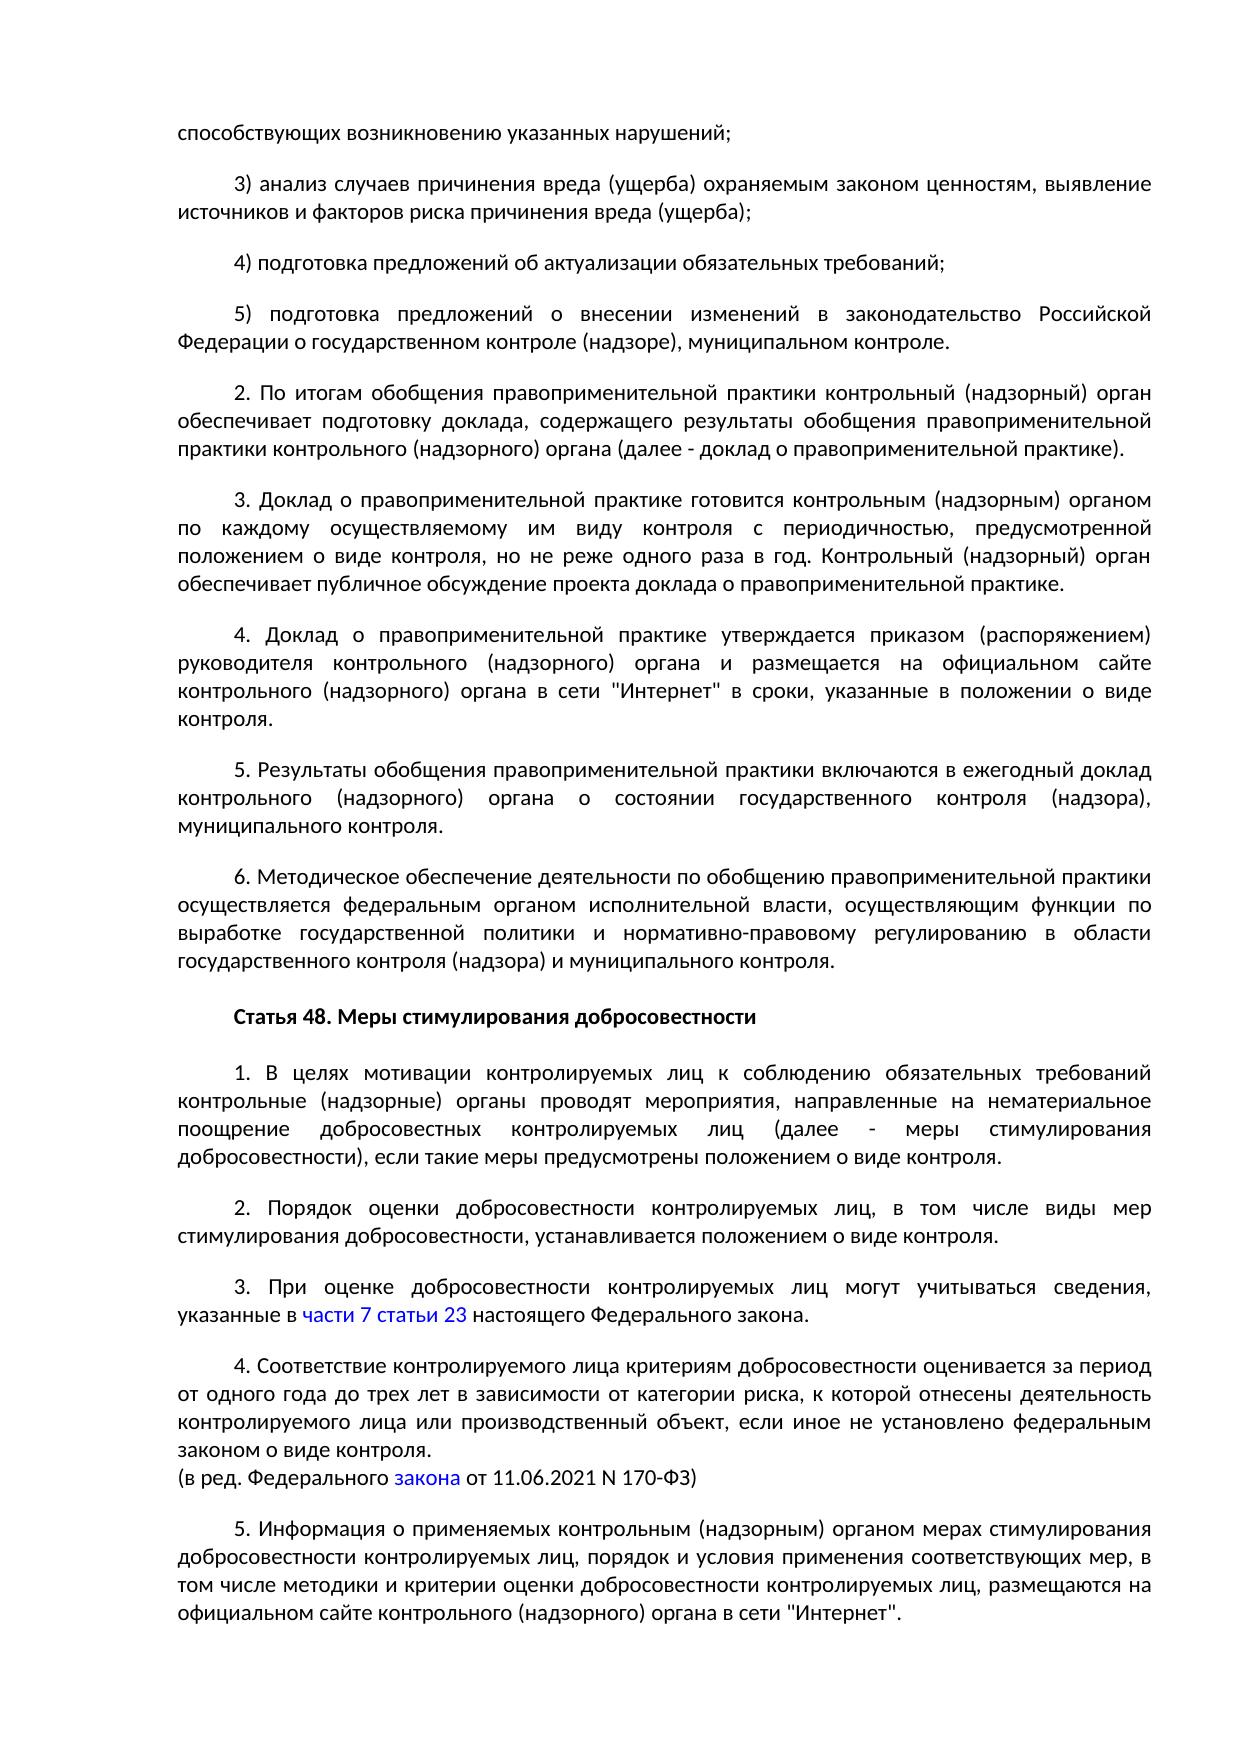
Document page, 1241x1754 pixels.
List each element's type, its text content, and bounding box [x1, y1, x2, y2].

text 2. По итогам обобщения правоприменительной практики контрольный (надзорный) орган обеспечивает подготовку доклада, содержащего результаты обобщения правоприменительной практики контрольного (надзорного) органа (далее - доклад о правоприменительной практике). [177, 378, 1152, 462]
text 5) подготовка предложений о внесении изменений в законодательство Российской Федерации о государственном контроле (надзоре), муниципальном контроле. [177, 299, 1152, 355]
text 4. Соответствие контролируемого лица критериям добросовестности оценивается за период от одного года до трех лет в зависимости от категории риска, к которой отнесены деятельность контролируемого лица или производственный объект, если иное не установлено федеральным законом о виде контроля. [177, 1351, 1152, 1463]
text 4) подготовка предложений об актуализации обязательных требований; [177, 248, 1152, 276]
text 6. Методическое обеспечение деятельности по обобщению правоприменительной практики осуществляется федеральным органом исполнительной власти, осуществляющим функции по выработке государственной политики и нормативно-правовому регулированию в области государственного контроля (надзора) и муниципального контроля. [177, 862, 1152, 974]
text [177, 118, 1152, 146]
text 5. Информация о применяемых контрольным (надзорным) органом мерах стимулирования добросовестности контролируемых лиц, порядок и условия применения соответствующих мер, в том числе методики и критерии оценки добросовестности контролируемых лиц, размещаются на официальном сайте контрольного (надзорного) органа в сети "Интернет". [177, 1514, 1152, 1626]
text 2. Порядок оценки добросовестности контролируемых лиц, в том числе виды мер стимулирования добросовестности, устанавливается положением о виде контроля. [177, 1193, 1152, 1249]
text 3) анализ случаев причинения вреда (ущерба) охраняемым законом ценностям, выявление источников и факторов риска причинения вреда (ущерба); [177, 169, 1152, 225]
text 5. Результаты обобщения правоприменительной практики включаются в ежегодный доклад контрольного (надзорного) органа о состоянии государственного контроля (надзора), муниципального контроля. [177, 755, 1152, 839]
text 3. Доклад о правоприменительной практике готовится контрольным (надзорным) органом по каждому осуществляемому им виду контроля с периодичностью, предусмотренной положением о виде контроля, но не реже одного раза в год. Контрольный (надзорный) орган обеспечивает публичное обсуждение проекта доклада о правоприменительной практике. [177, 485, 1152, 597]
text (в ред. Федерального закона от 11.06.2021 N 170-ФЗ) [177, 1463, 1152, 1491]
text 1. В целях мотивации контролируемых лиц к соблюдению обязательных требований контрольные (надзорные) органы проводят мероприятия, направленные на нематериальное поощрение добросовестных контролируемых лиц (далее - меры стимулирования добросовестности), если такие меры предусмотрены положением о виде контроля. [177, 1058, 1152, 1170]
title Статья 48. Меры стимулирования добросовестности [177, 1002, 1152, 1030]
text 4. Доклад о правоприменительной практике утверждается приказом (распоряжением) руководителя контрольного (надзорного) органа и размещается на официальном сайте контрольного (надзорного) органа в сети "Интернет" в сроки, указанные в положении о виде контроля. [177, 620, 1152, 732]
text 3. При оценке добросовестности контролируемых лиц могут учитываться сведения, указанные в части 7 статьи 23 настоящего Федерального закона. [177, 1272, 1152, 1328]
